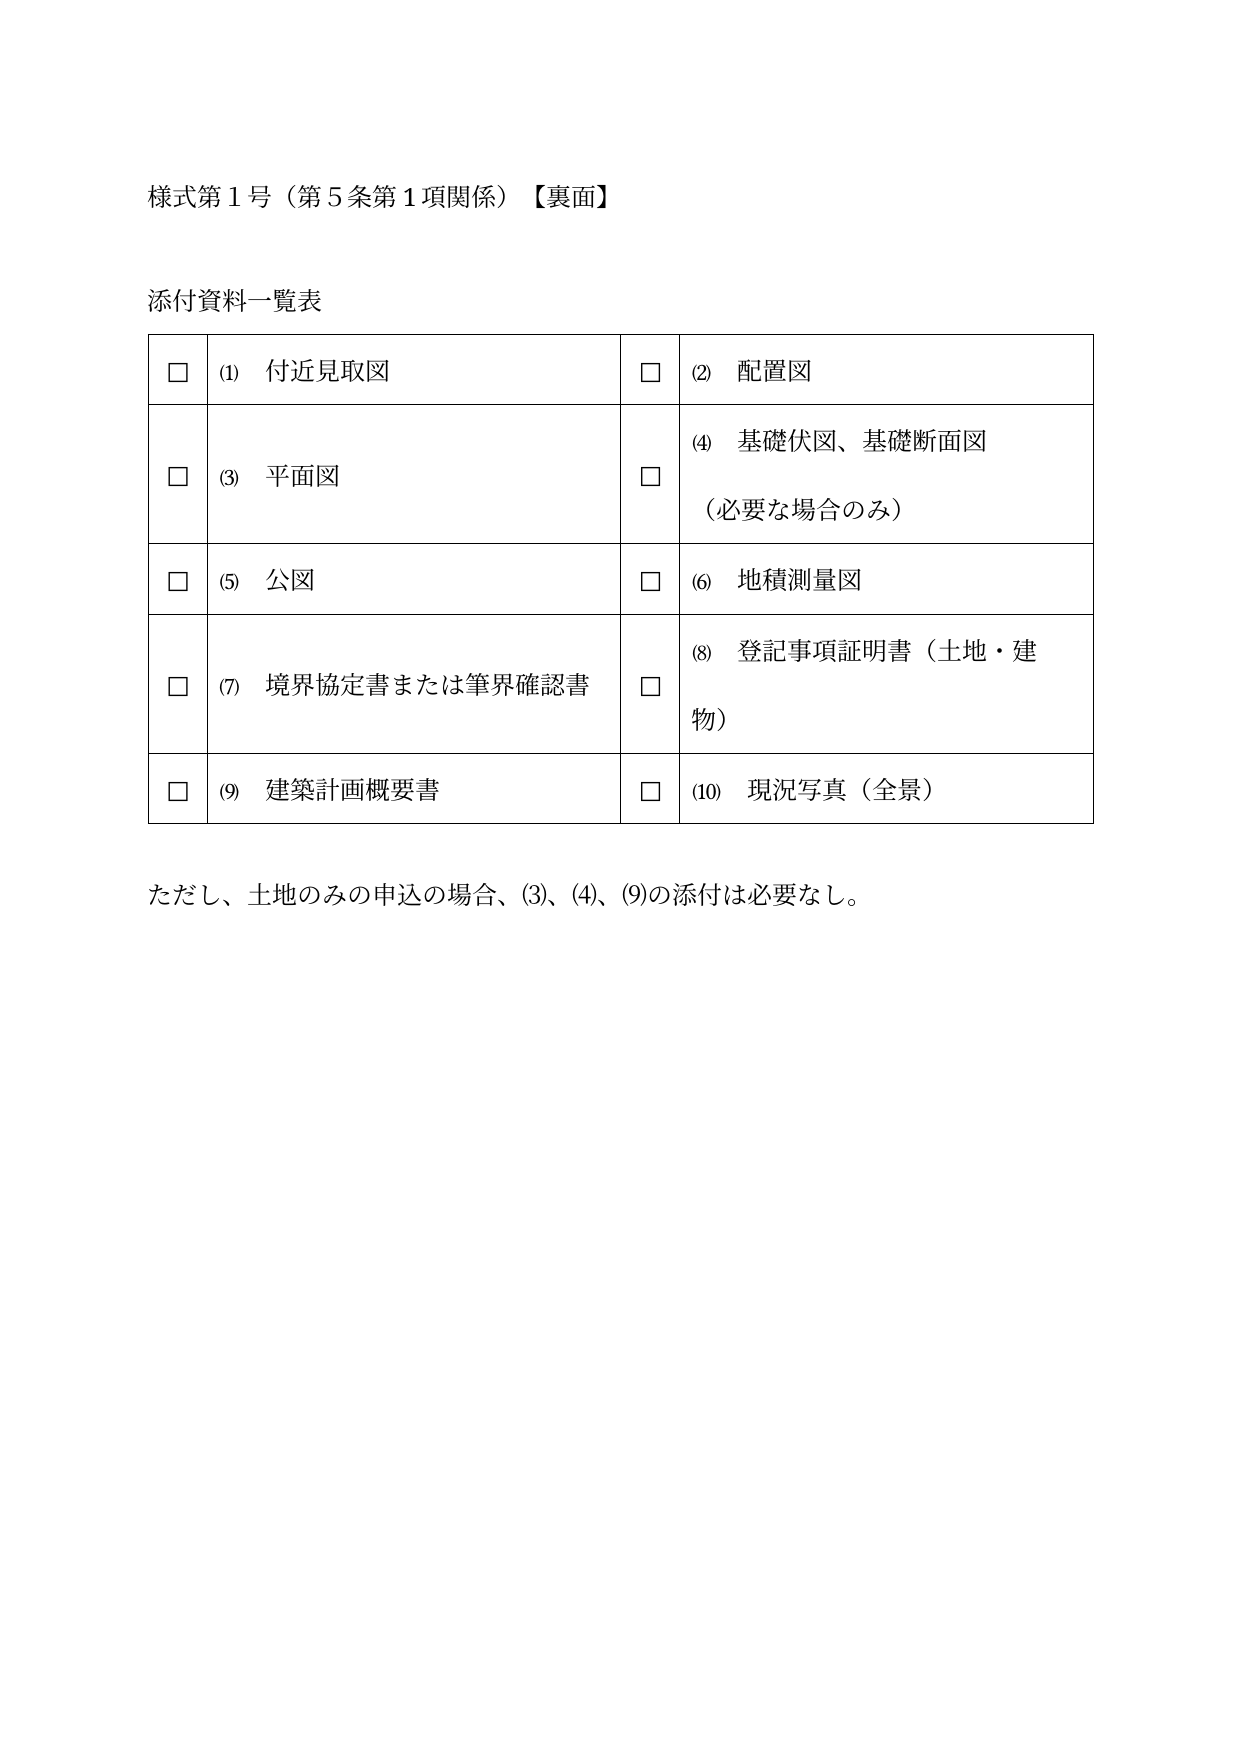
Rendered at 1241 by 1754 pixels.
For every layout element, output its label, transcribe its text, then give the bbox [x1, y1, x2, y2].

text 様式第１号（第５条第1項関係）【裏面】 [148, 161, 1122, 230]
table_cell □ [621, 544, 679, 613]
table_cell □ [149, 615, 207, 753]
table_cell ⑽ 現況写真（全景） [680, 754, 1093, 823]
table_cell ⑹ 地積測量図 [680, 544, 1093, 613]
table_header □ [149, 335, 207, 404]
table_cell □ [149, 754, 207, 823]
table_cell ⑸ 公図 [208, 544, 620, 613]
table_header □ [621, 335, 679, 404]
table_cell ⑼ 建築計画概要書 [208, 754, 620, 823]
table_cell □ [149, 544, 207, 613]
table_cell □ [621, 405, 679, 543]
table_cell ⑷ 基礎伏図、基礎断面図 （必要な場合のみ） [680, 405, 1093, 543]
table_cell ⑺ 境界協定書または筆界確認書 [208, 615, 620, 753]
table_cell □ [621, 754, 679, 823]
table_cell □ [149, 405, 207, 543]
table_cell ⑶ 平面図 [208, 405, 620, 543]
table_cell ⑻ 登記事項証明書（土地・建物） [680, 615, 1093, 753]
table_header ⑵ 配置図 [680, 335, 1093, 404]
text ただし、土地のみの申込の場合、⑶、⑷、⑼の添付は必要なし。 [148, 859, 1122, 928]
table_cell □ [621, 615, 679, 753]
table_header ⑴ 付近見取図 [208, 335, 620, 404]
text 添付資料一覧表 [148, 264, 1122, 334]
